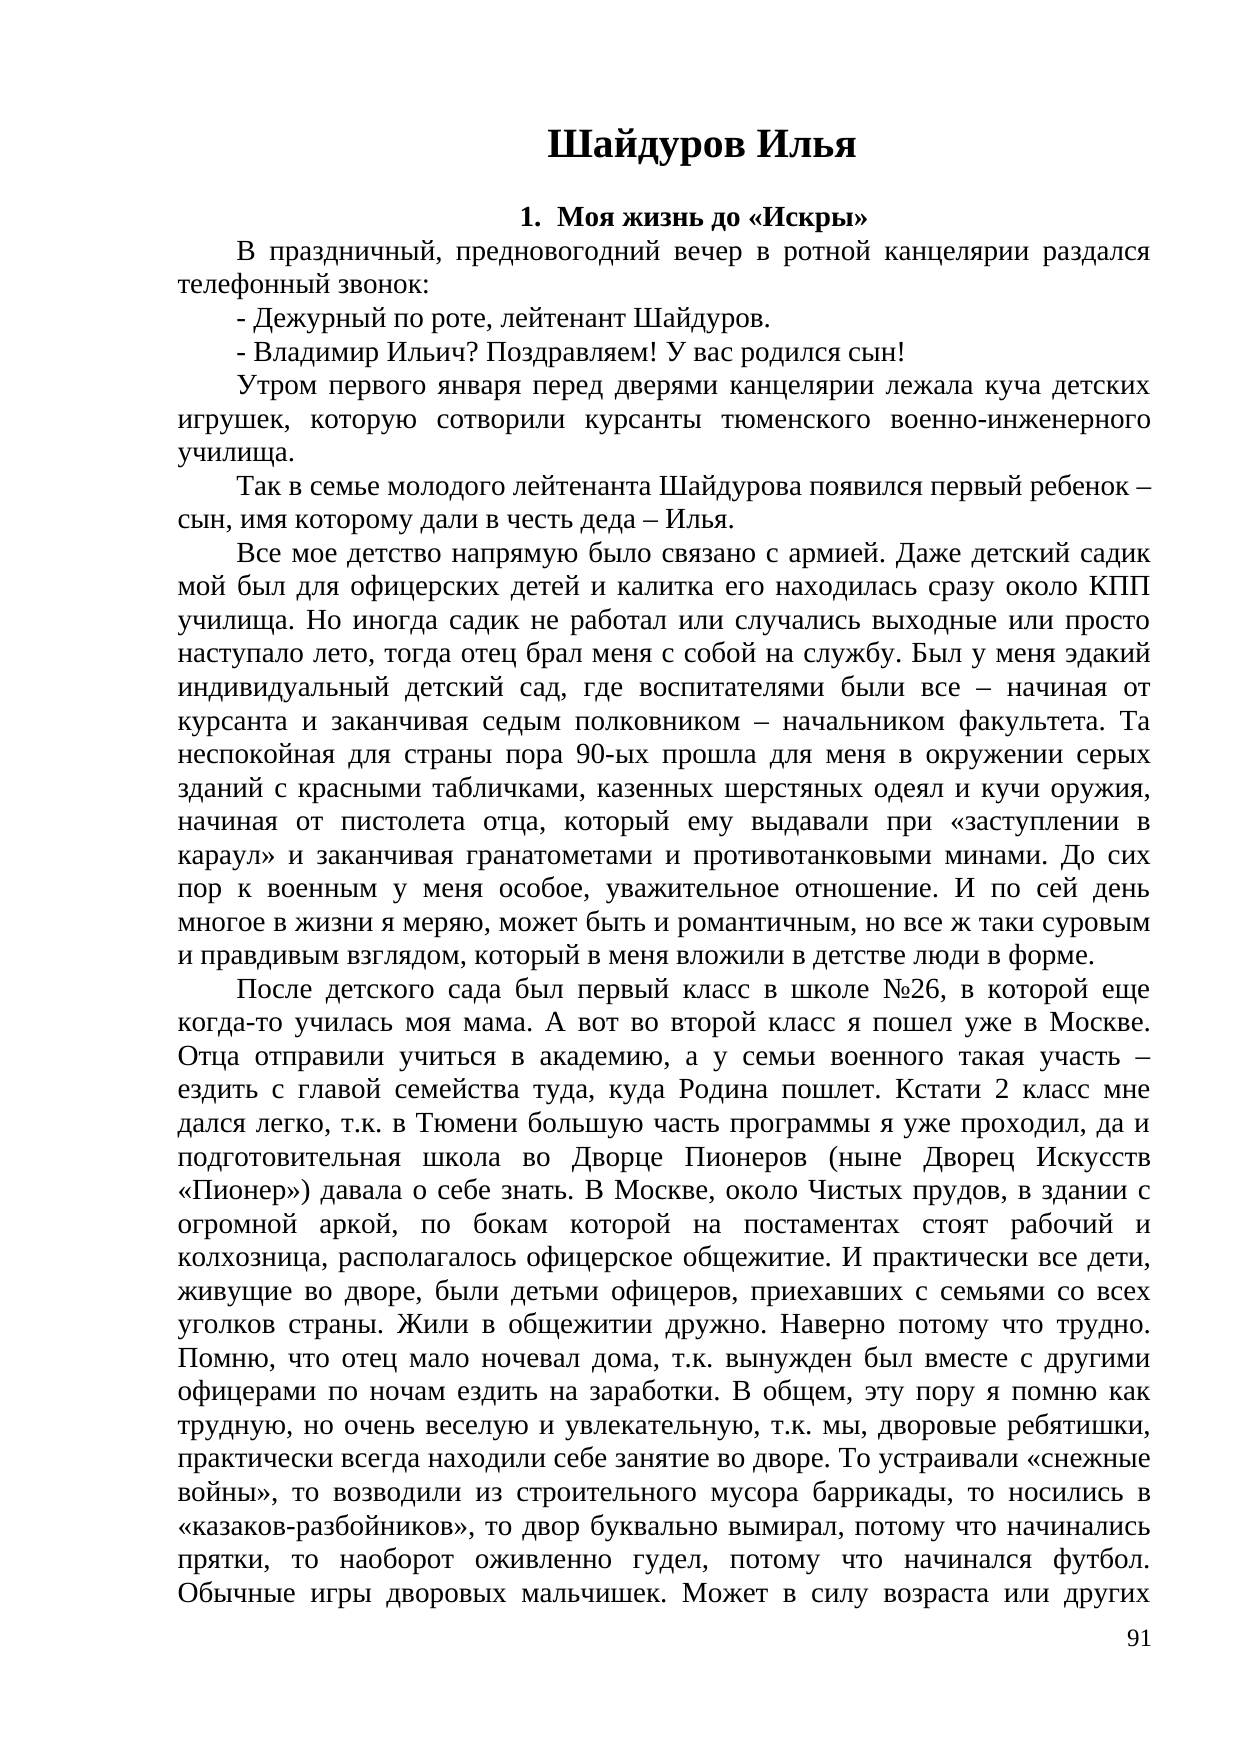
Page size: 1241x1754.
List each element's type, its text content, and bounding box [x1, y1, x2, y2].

text Утром первого января перед дверями канцелярии лежала куча детских игрушек, которую сотворили курсанты тюменского военно-инженерного училища. [177, 367, 1152, 468]
text Все мое детство напрямую было связано с армией. Даже детский садик мой был для офицерских детей и калитка его находилась сразу около КПП училища. Но иногда садик не работал или случались выходные или просто наступало лето, тогда отец брал меня с собой на службу. Был у меня эдакий индивидуальный детский сад, где воспитателями были все – начиная от курсанта и заканчивая седым полковником – начальником факультета. Та неспокойная для страны пора 90-ых прошла для меня в окружении серых зданий с красными табличками, казенных шерстяных одеял и кучи оружия, начиная от пистолета отца, который ему выдавали при «заступлении в караул» и заканчивая гранатометами и противотанковыми минами. До сих пор к военным у меня особое, уважительное отношение. И по сей день многое в жизни я меряю, может быть и романтичным, но все ж таки суровым и правдивым взглядом, который в меня вложили в детстве люди в форме. [177, 535, 1152, 971]
text Так в семье молодого лейтенанта Шайдурова появился первый ребенок – сын, имя которому дали в честь деда – Илья. [177, 468, 1152, 535]
list Моя жизнь до «Искры» [236, 199, 1152, 233]
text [177, 971, 1152, 1608]
text - Владимир Ильич? Поздравляем! У вас родился сын! [177, 334, 1152, 367]
list Шайдуров Илья [252, 118, 1152, 166]
text - Дежурный по роте, лейтенант Шайдуров. [177, 300, 1152, 334]
text В праздничный, предновогодний вечер в ротной канцелярии раздался телефонный звонок: [177, 233, 1152, 300]
